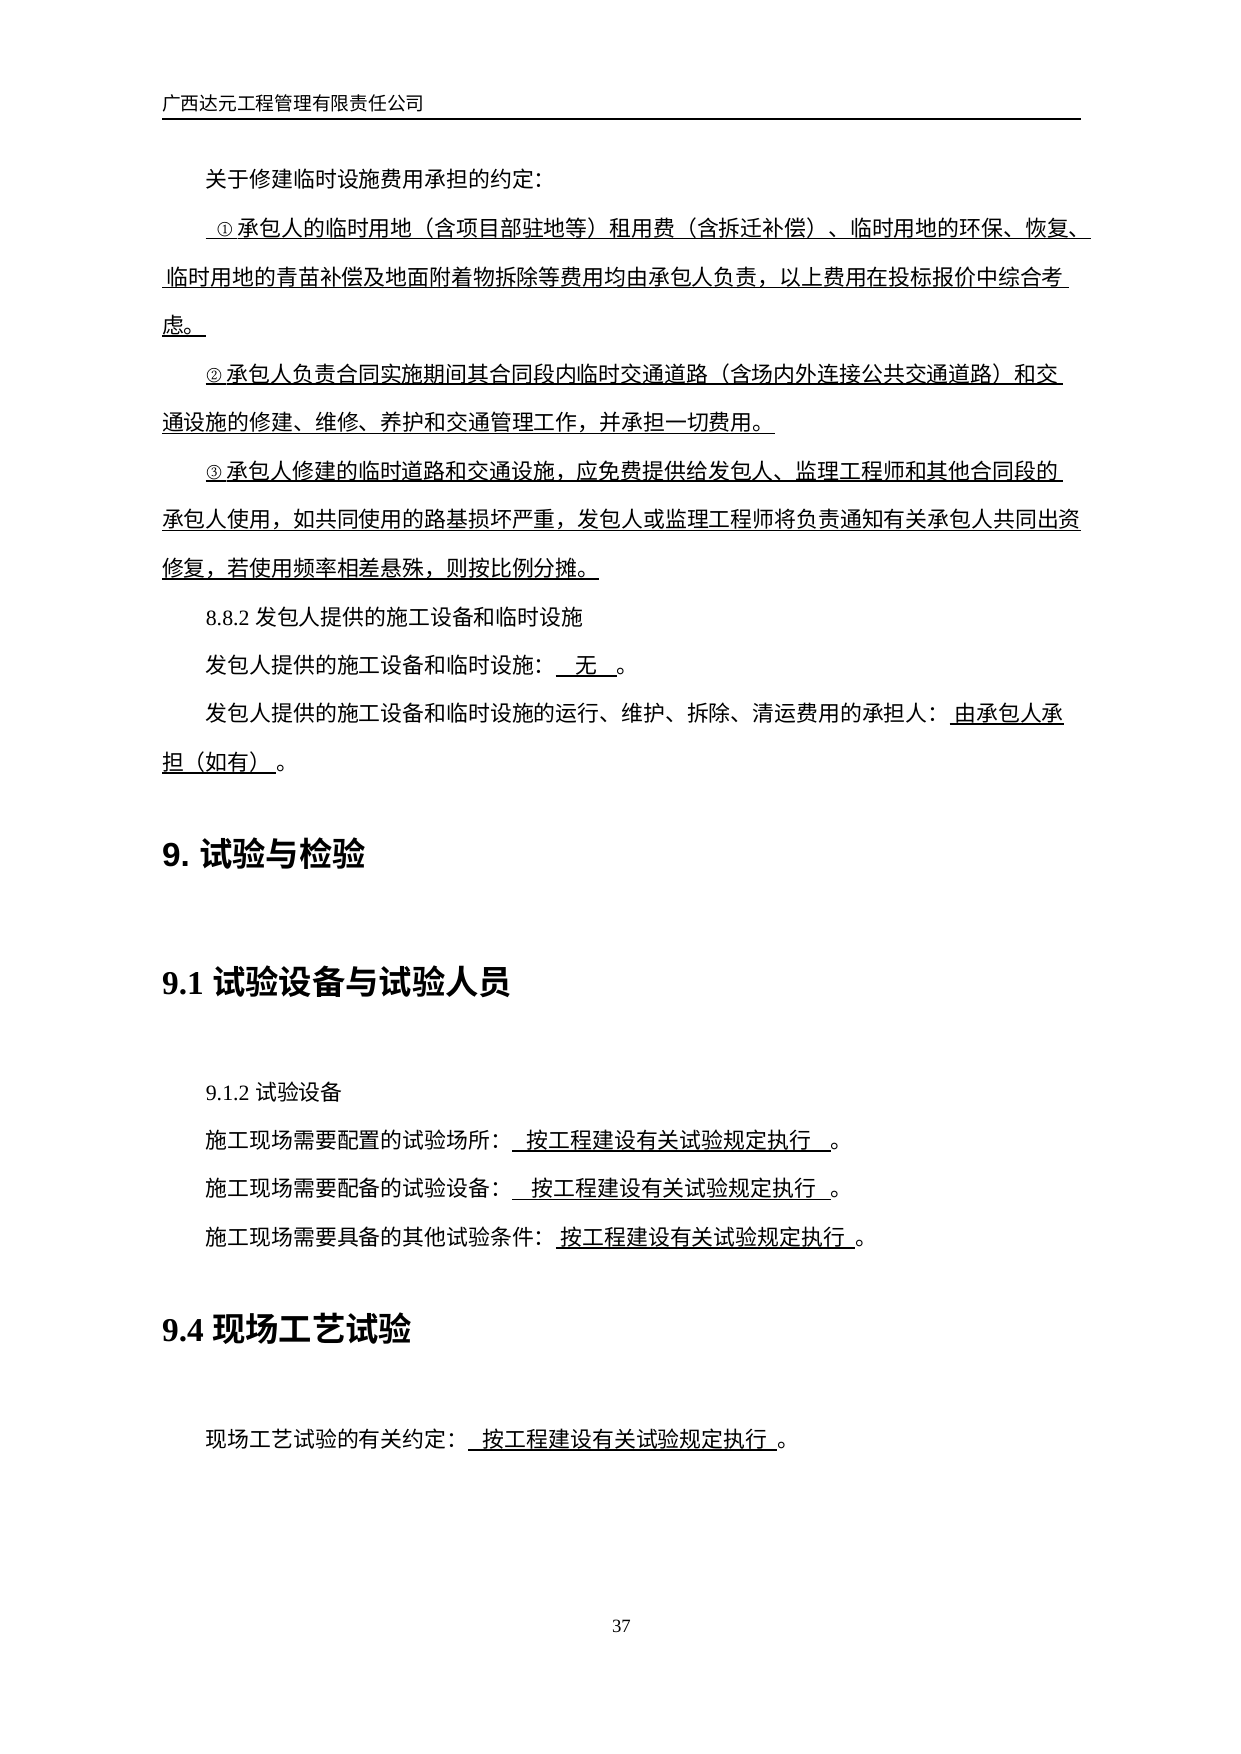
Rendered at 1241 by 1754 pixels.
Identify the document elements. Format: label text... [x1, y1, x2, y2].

text 现场工艺试验的有关约定： 按工程建设有关试验规定执行 。 [162, 1422, 1081, 1454]
text 关于修建临时设施费用承担的约定： [162, 162, 1081, 194]
text 施工现场需要具备的其他试验条件： 按工程建设有关试验规定执行 。 [162, 1219, 1081, 1252]
text 施工现场需要配备的试验设备： 按工程建设有关试验规定执行 。 [162, 1171, 1081, 1203]
text ③承包人修建的临时道路和交通设施，应免费提供给发包人、监理工程师和其他合同段的 承包人使用，如共同使用的路基损坏严重，发包人或监理工程师将负责通知有关承包人共同出资修复，若使用频率相差悬殊，则按比例分摊。 [162, 531, 1081, 583]
text 8.8.2 发包人提供的施工设备和临时设施 [162, 599, 1081, 632]
text 9.1.2 试验设备 [162, 1074, 1081, 1107]
text 发包人提供的施工设备和临时设施的运行、维护、拆除、清运费用的承担人： 由承包人承担（如有） 。 [162, 696, 1081, 777]
text 发包人提供的施工设备和临时设施： 无 。 [162, 647, 1081, 680]
text 9. 试验与检验 [162, 820, 1081, 885]
text ②承包人负责合同实施期间其合同段内临时交通道路（含场内外连接公共交通道路）和交 通设施的修建、维修、养护和交通管理工作，并承担一切费用。 [162, 356, 1081, 437]
text ③承包人修建的临时道路和交通设施，应免费提供给发包人、监理工程师和其他合同段的 承包人使用，如共同使用的路基损坏严重，发包人或监理工程师将负责通知有关承包人共同出资修复，若使用频率相差悬殊，则按比例分摊。 [162, 453, 1081, 530]
text 施工现场需要配置的试验场所： 按工程建设有关试验规定执行 。 [162, 1123, 1081, 1155]
text 9.4 现场工艺试验 [162, 1295, 1081, 1360]
text ①承包人的临时用地（含项目部驻地等）租用费（含拆迁补偿）、临时用地的环保、恢复、 临时用地的青苗补偿及地面附着物拆除等费用均由承包人负责，以上费用在投标报价中综合考 虑。 [162, 210, 1081, 340]
text 9.1 试验设备与试验人员 [162, 947, 1081, 1012]
